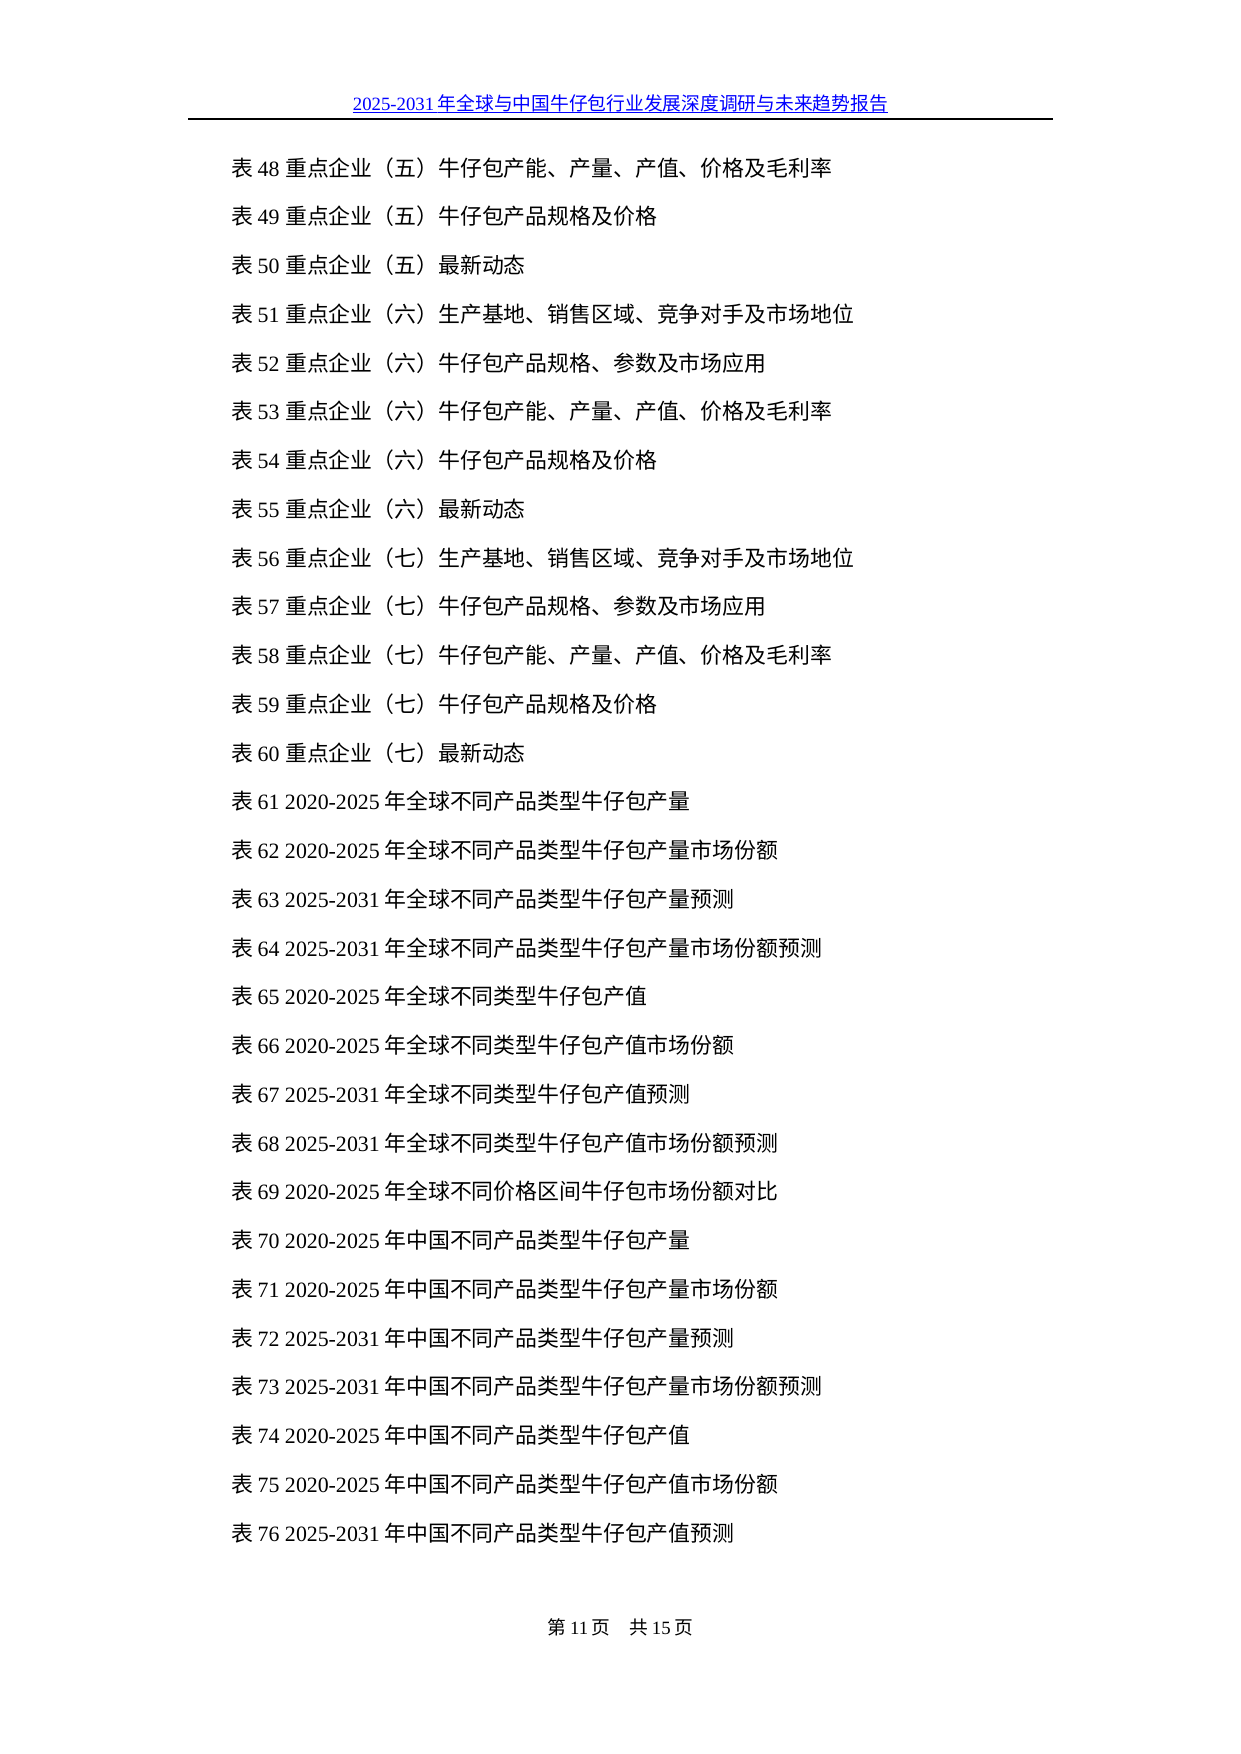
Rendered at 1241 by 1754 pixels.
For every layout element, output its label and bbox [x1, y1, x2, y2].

text [187, 150, 1053, 1548]
